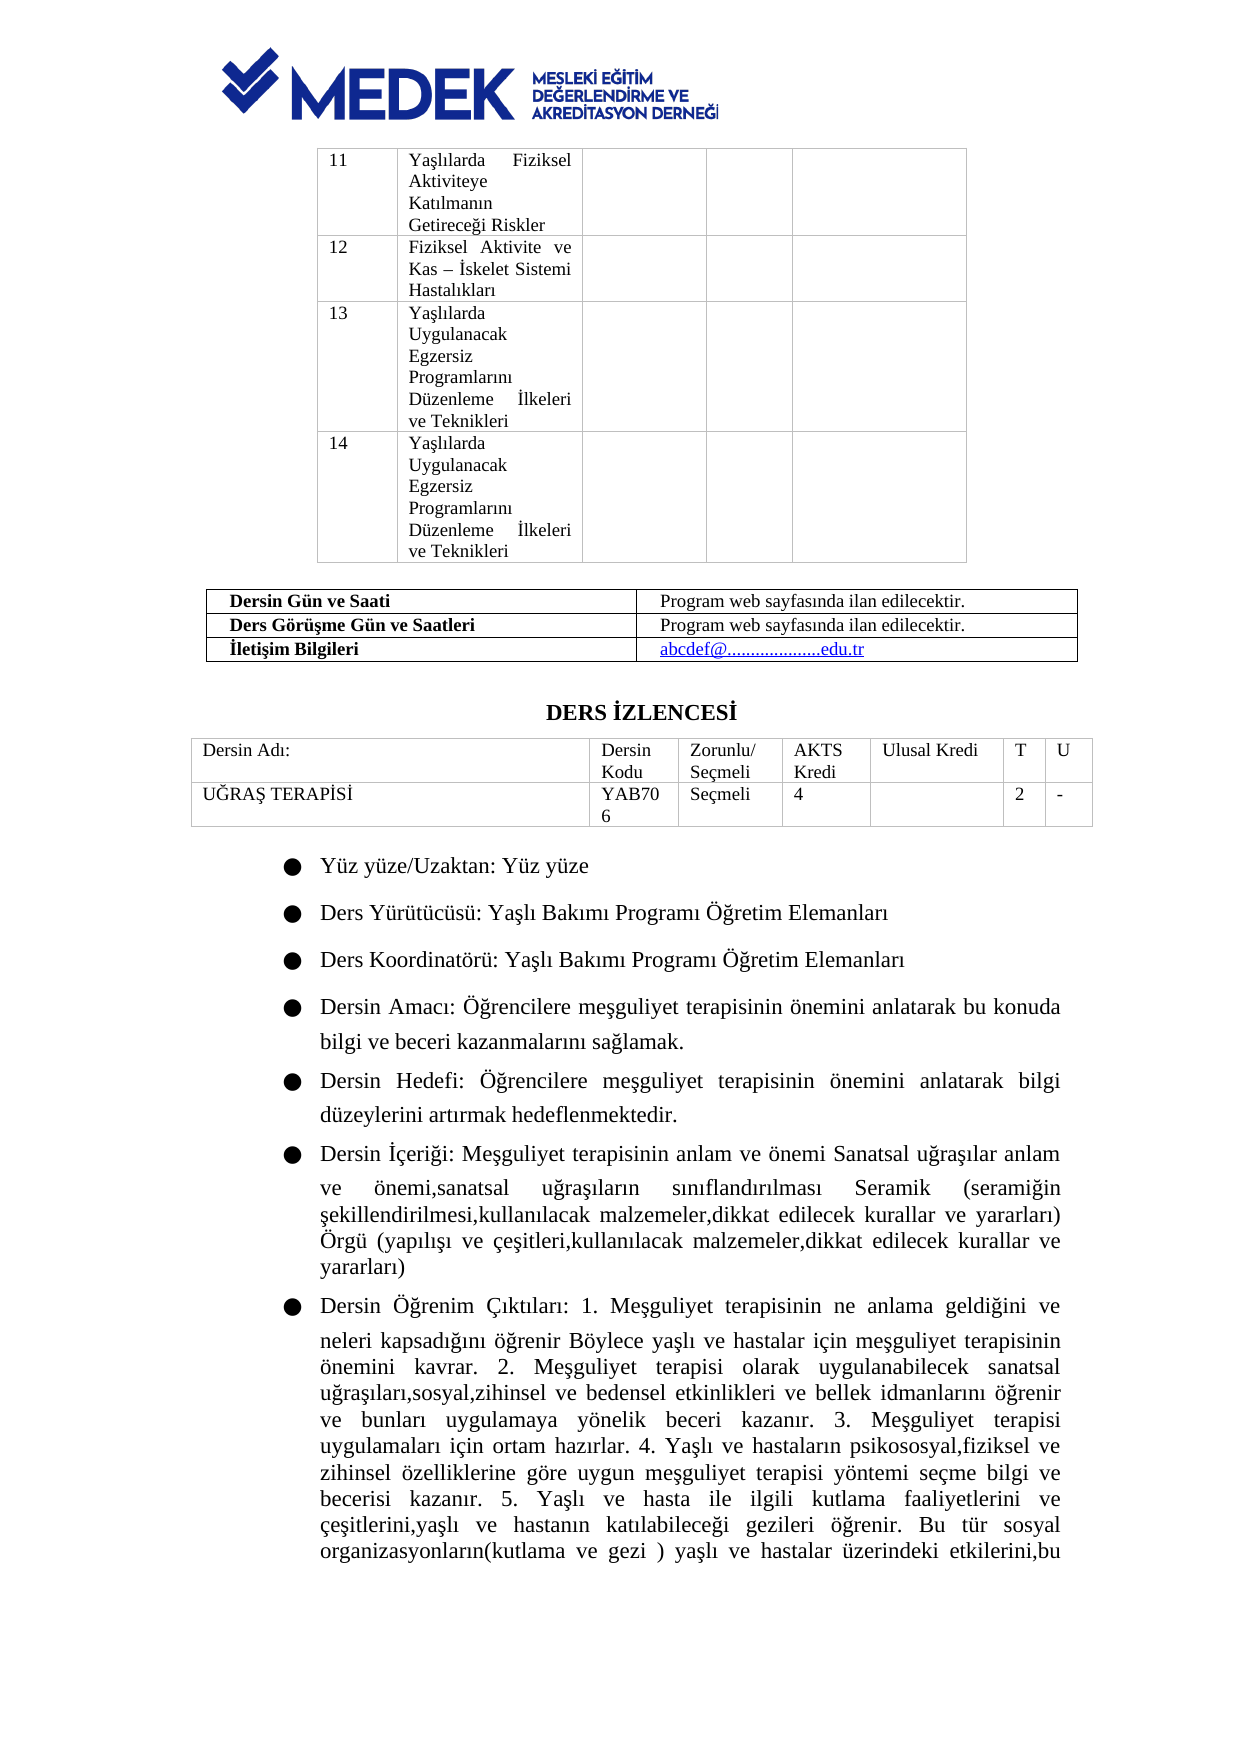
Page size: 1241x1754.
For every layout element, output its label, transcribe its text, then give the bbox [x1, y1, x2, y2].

list Dersin İçeriği: Meşguliyet terapisinin anlam ve önemi Sanatsal uğraşılar anlam ve önemi,sanatsal uğraşıların sınıflandırılması Seramik (seramiğin şekillendirilmesi,kullanılacak malzemeler,dikkat edilecek kurallar ve yararları) Örgü (yapılışı ve çeşitleri,kullanılacak malzemeler,dikkat edilecek kurallar ve yararları) [282, 1127, 1062, 1280]
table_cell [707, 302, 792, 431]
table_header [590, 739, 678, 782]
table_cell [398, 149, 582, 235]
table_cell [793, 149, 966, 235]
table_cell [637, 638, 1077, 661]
list Ders Koordinatörü: Yaşlı Bakımı Programı Öğretim Elemanları [282, 934, 1062, 981]
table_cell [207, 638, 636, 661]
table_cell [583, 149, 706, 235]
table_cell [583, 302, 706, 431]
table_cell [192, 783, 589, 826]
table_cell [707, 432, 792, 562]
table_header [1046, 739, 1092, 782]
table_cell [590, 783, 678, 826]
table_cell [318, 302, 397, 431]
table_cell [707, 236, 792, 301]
text DERS İZLENCESİ [221, 699, 1062, 725]
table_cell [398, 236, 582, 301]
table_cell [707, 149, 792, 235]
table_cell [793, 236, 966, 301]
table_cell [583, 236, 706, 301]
picture [221, 47, 719, 120]
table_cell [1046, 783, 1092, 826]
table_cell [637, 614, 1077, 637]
list Dersin Hedefi: Öğrencilere meşguliyet terapisinin önemini anlatarak bilgi düzeylerini artırmak hedeflenmektedir. [282, 1054, 1062, 1127]
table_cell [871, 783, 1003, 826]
list Yüz yüze/Uzaktan: Yüz yüze [282, 840, 1062, 887]
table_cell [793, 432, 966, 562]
list Ders Yürütücüsü: Yaşlı Bakımı Programı Öğretim Elemanları [282, 887, 1062, 934]
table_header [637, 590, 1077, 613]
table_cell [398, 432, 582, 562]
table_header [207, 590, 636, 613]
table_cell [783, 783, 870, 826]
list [282, 1280, 1062, 1564]
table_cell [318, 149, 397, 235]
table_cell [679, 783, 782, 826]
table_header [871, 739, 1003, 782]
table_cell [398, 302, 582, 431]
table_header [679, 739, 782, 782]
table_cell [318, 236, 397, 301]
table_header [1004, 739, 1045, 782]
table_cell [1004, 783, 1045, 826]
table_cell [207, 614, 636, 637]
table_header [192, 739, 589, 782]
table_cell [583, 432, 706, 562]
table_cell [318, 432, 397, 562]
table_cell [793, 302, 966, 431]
list Dersin Amacı: Öğrencilere meşguliyet terapisinin önemini anlatarak bu konuda bilgi ve beceri kazanmalarını sağlamak. [282, 981, 1062, 1054]
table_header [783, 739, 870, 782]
